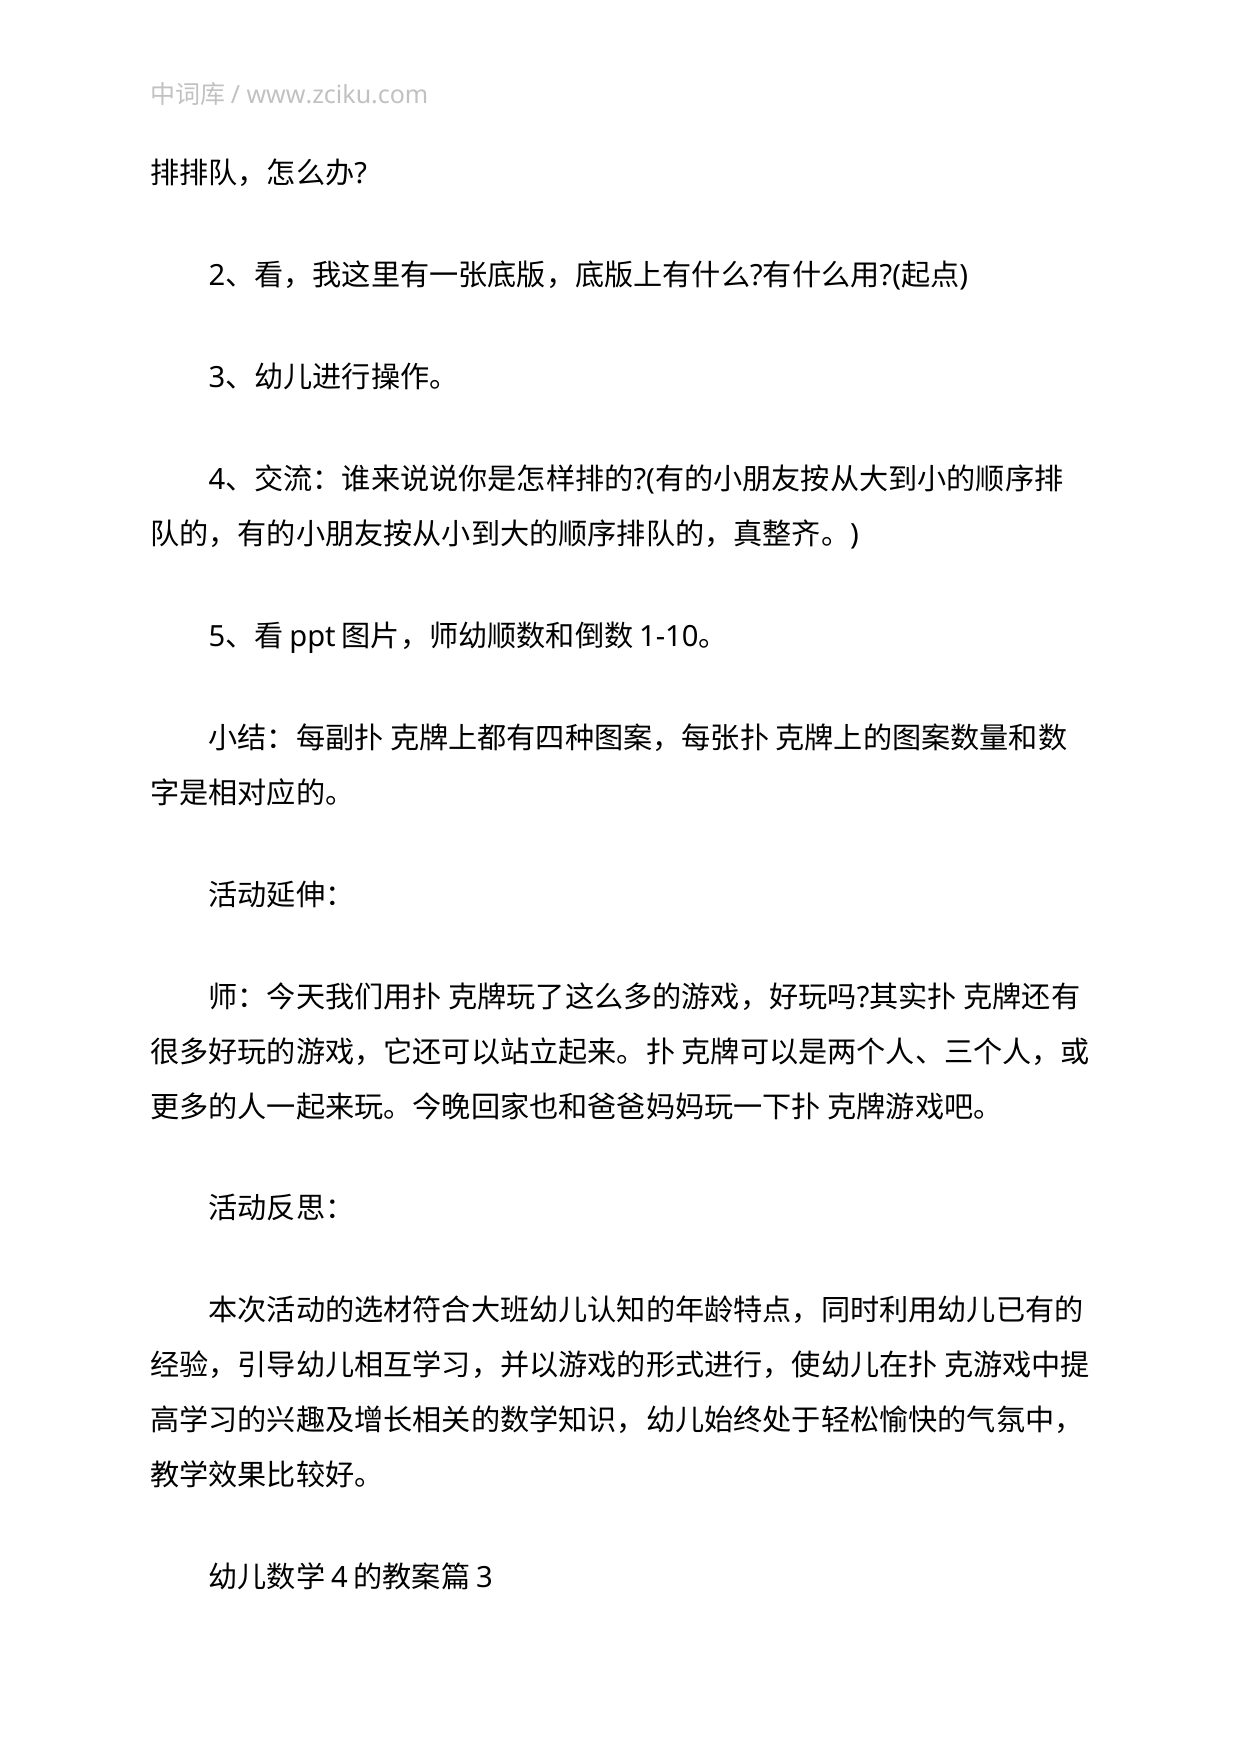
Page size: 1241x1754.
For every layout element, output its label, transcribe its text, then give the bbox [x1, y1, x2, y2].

text 本次活动的选材符合大班幼儿认知的年龄特点，同时利用幼儿已有的经验，引导幼儿相互学习，并以游戏的形式进行，使幼儿在扑 克游戏中提高学习的兴趣及增长相关的数学知识，幼儿始终处于轻松愉快的气氛中，教学效果比较好。 [150, 1287, 1090, 1494]
text 活动延伸： [150, 872, 1090, 914]
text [150, 150, 1090, 192]
text 活动反思： [150, 1185, 1090, 1227]
text 5、看ppt图片，师幼顺数和倒数1-10。 [150, 613, 1090, 655]
text 小结：每副扑 克牌上都有四种图案，每张扑 克牌上的图案数量和数字是相对应的。 [150, 715, 1090, 812]
text 2、看，我这里有一张底版，底版上有什么?有什么用?(起点) [150, 252, 1090, 294]
text 幼儿数学4的教案篇3 [150, 1553, 1090, 1596]
text 3、幼儿进行操作。 [150, 354, 1090, 396]
text 4、交流：谁来说说你是怎样排的?(有的小朋友按从大到小的顺序排队的，有的小朋友按从小到大的顺序排队的，真整齐。) [150, 456, 1090, 553]
text 师：今天我们用扑 克牌玩了这么多的游戏，好玩吗?其实扑 克牌还有很多好玩的游戏，它还可以站立起来。扑 克牌可以是两个人、三个人，或更多的人一起来玩。今晚回家也和爸爸妈妈玩一下扑 克牌游戏吧。 [150, 973, 1090, 1126]
